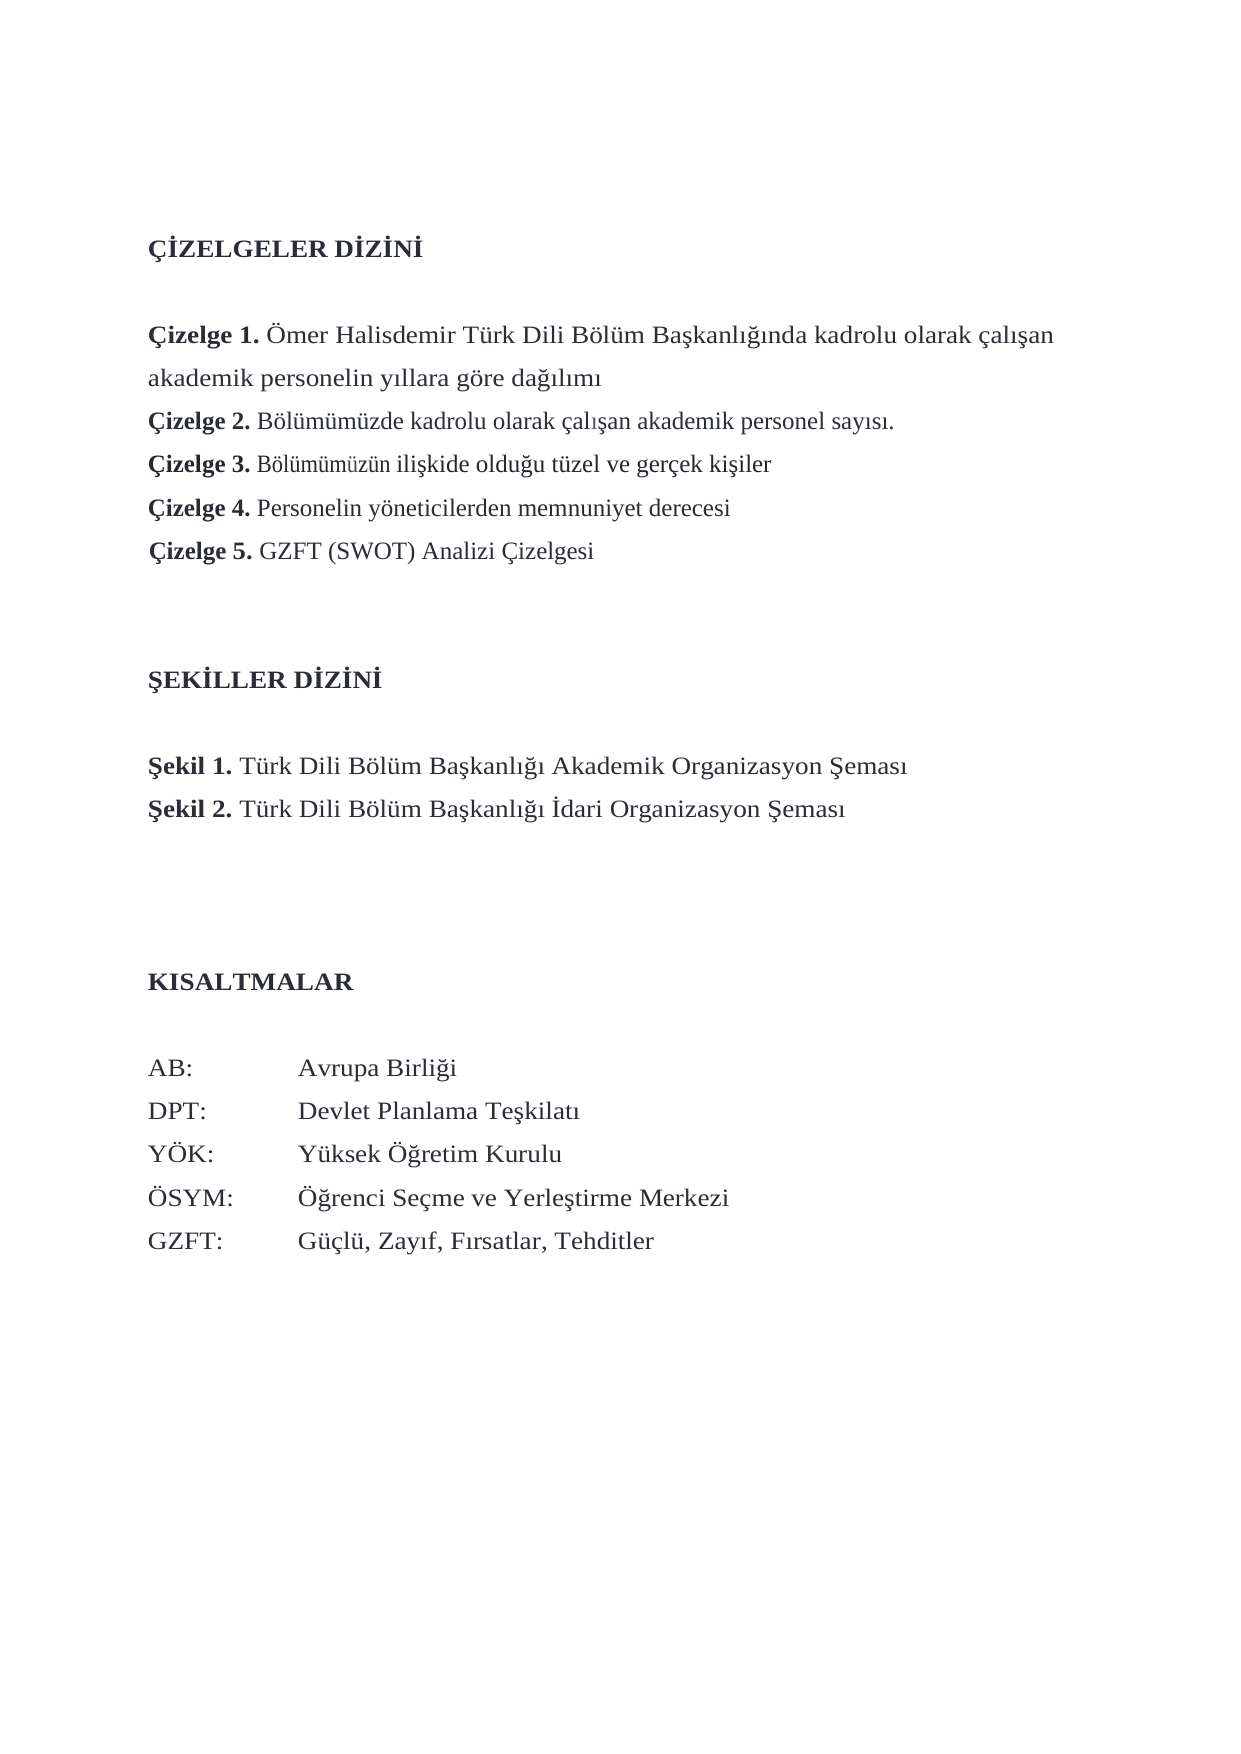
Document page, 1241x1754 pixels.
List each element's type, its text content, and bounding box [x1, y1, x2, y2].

text Çizelge 4. Personelin yöneticilerden memnuniyet derecesi [148, 493, 1066, 521]
text Çizelge 3. Bölümümüzün ilişkide olduğu tüzel ve gerçek kişiler [148, 449, 1026, 478]
text DPT: Devlet Planlama Teşkilatı [148, 1096, 1081, 1125]
text YÖK: Yüksek Öğretim Kurulu [148, 1139, 1081, 1168]
text Çizelge 1. Ömer Halisdemir Türk Dili Bölüm Başkanlığında kadrolu olarak çalışan [148, 320, 1107, 349]
text Şekil 2. Türk Dili Bölüm Başkanlığı İdari Organizasyon Şeması [148, 794, 1092, 823]
text GZFT: Güçlü, Zayıf, Fırsatlar, Tehditler [148, 1226, 1081, 1254]
text KISALTMALAR [148, 967, 491, 996]
text Çizelge 2. Bölümümüzde kadrolu olarak çalışan akademik personel sayısı. [148, 406, 1026, 435]
text AB: Avrupa Birliği [148, 1053, 1081, 1082]
text Çizelge 5. GZFT (SWOT) Analizi Çizelgesi [148, 536, 1075, 564]
text Şekil 1. Türk Dili Bölüm Başkanlığı Akademik Organizasyon Şeması [148, 751, 945, 780]
text ŞEKİLLER DİZİNİ [148, 665, 491, 694]
text akademik personelin yıllara göre dağılımı [148, 363, 1107, 392]
text ÇİZELGELER DİZİNİ [148, 234, 491, 263]
text ÖSYM: Öğrenci Seçme ve Yerleştirme Merkezi [148, 1183, 1081, 1211]
